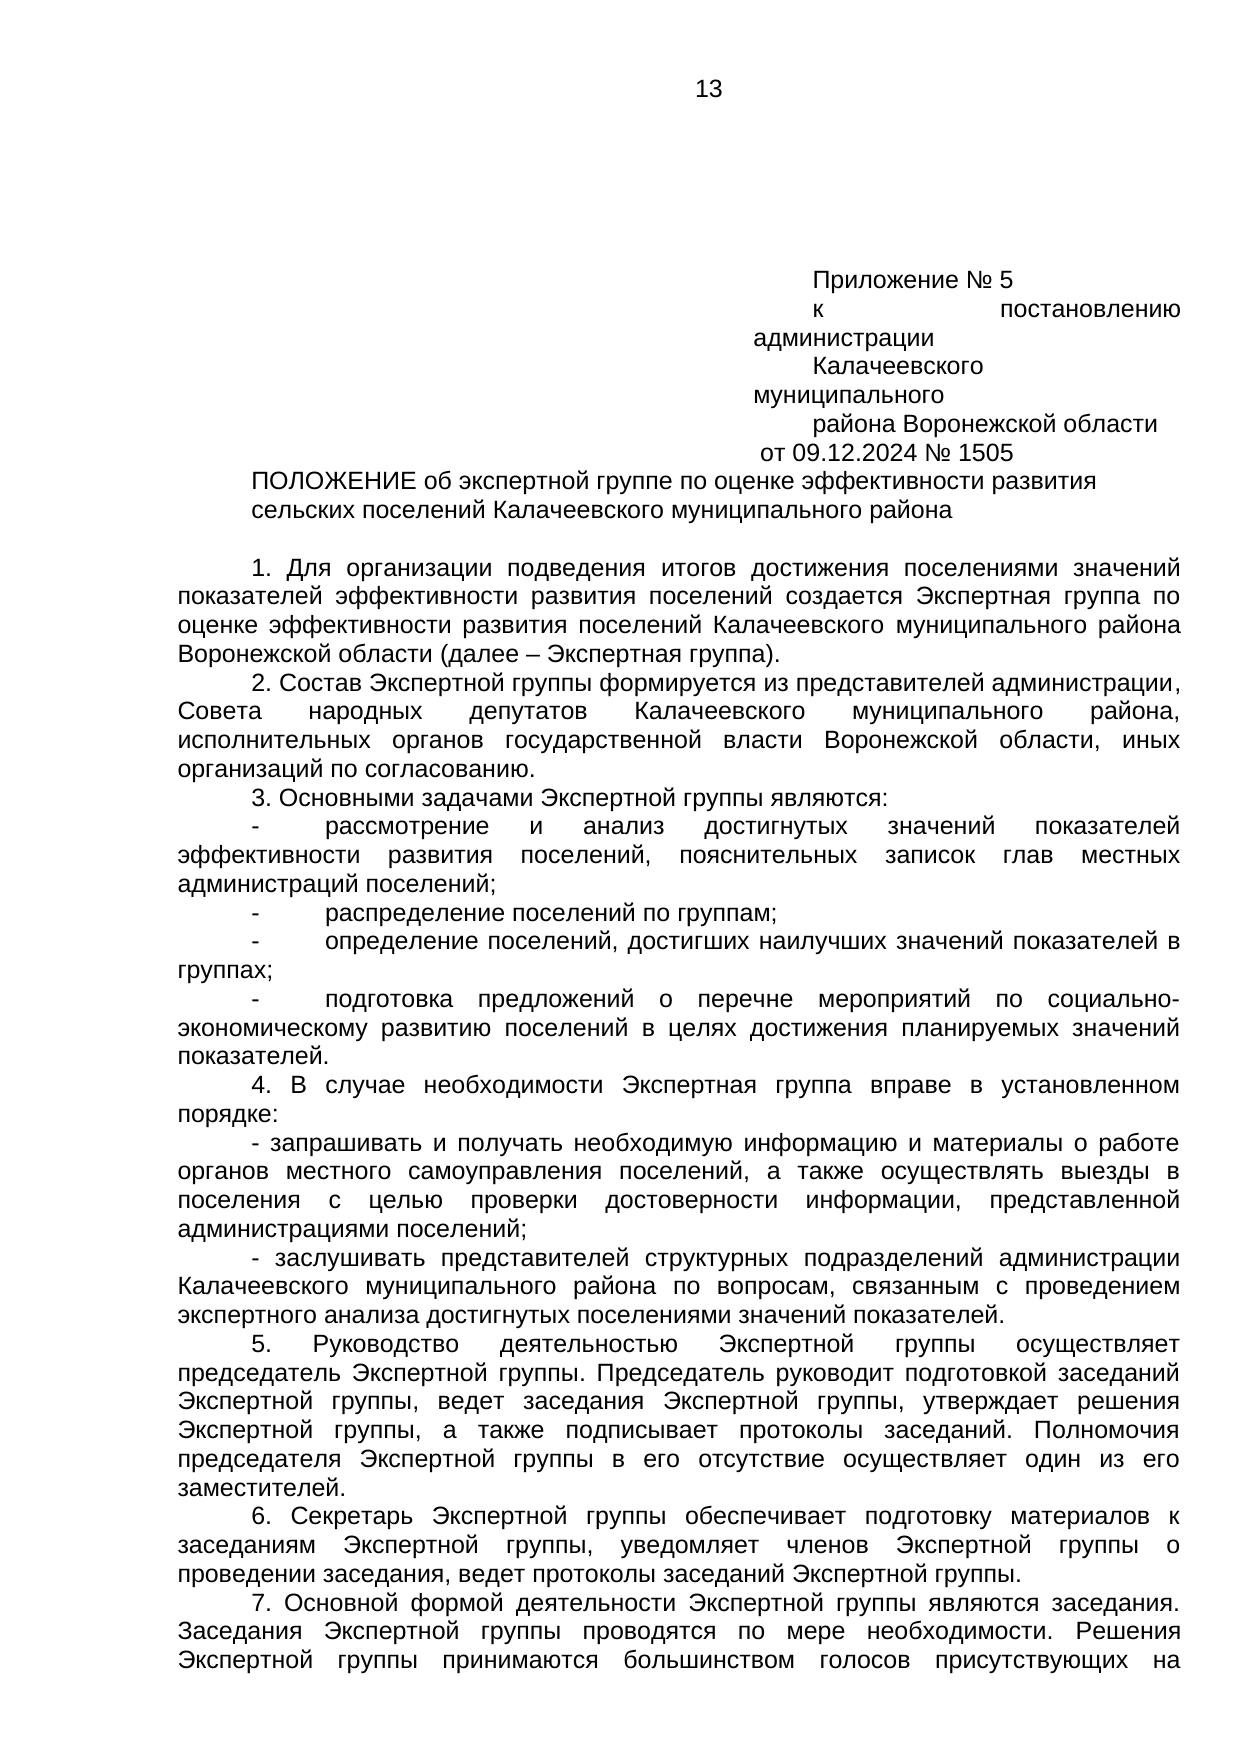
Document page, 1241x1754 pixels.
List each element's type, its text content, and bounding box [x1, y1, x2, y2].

text 1. Для организации подведения итогов достижения поселениями значений показателей эффективности развития поселений создается Экспертная группа по оценке эффективности развития поселений Калачеевского муниципального района Воронежской области (далее – Экспертная группа). [177, 552, 1181, 667]
text 4. В случае необходимости Экспертная группа вправе в установленном порядке: [177, 1070, 1181, 1127]
text от 09.12.2024 № 1505 [753, 437, 1181, 466]
text 3. Основными задачами Экспертной группы являются: [177, 782, 1181, 811]
text - подготовка предложений о перечне мероприятий по социально-экономическому развитию поселений в целях достижения планируемых значений показателей. [177, 984, 1181, 1070]
title района Воронежской области [753, 409, 1181, 437]
text - определение поселений, достигших наилучших значений показателей в группах; [177, 926, 1181, 984]
text 2. Состав Экспертной группы формируется из представителей администрации, Совета народных депутатов Калачеевского муниципального района, исполнительных органов государственной власти Воронежской области, иных организаций по согласованию. [177, 667, 1181, 782]
text - рассмотрение и анализ достигнутых значений показателей эффективности развития поселений, пояснительных записок глав местных администраций поселений; [177, 811, 1181, 897]
text - заслушивать представителей структурных подразделений администрации Калачеевского муниципального района по вопросам, связанным с проведением экспертного анализа достигнутых поселениями значений показателей. [177, 1242, 1181, 1329]
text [177, 1587, 1181, 1674]
text - запрашивать и получать необходимую информацию и материалы о работе органов местного самоуправления поселений, а также осуществлять выезды в поселения с целью проверки достоверности информации, представленной администрациями поселений; [177, 1127, 1181, 1242]
title Приложение № 5 [753, 265, 1181, 294]
title к постановлению администрации [753, 294, 1181, 351]
text 6. Секретарь Экспертной группы обеспечивает подготовку материалов к заседаниям Экспертной группы, уведомляет членов Экспертной группы о проведении заседания, ведет протоколы заседаний Экспертной группы. [177, 1501, 1181, 1587]
text ПОЛОЖЕНИЕ об экспертной группе по оценке эффективности развития [177, 466, 1181, 495]
text сельских поселений Калачеевского муниципального района [177, 495, 1181, 524]
text 5. Руководство деятельностью Экспертной группы осуществляет председатель Экспертной группы. Председатель руководит подготовкой заседаний Экспертной группы, ведет заседания Экспертной группы, утверждает решения Экспертной группы, а также подписывает протоколы заседаний. Полномочия председателя Экспертной группы в его отсутствие осуществляет один из его заместителей. [177, 1329, 1181, 1501]
text - распределение поселений по группам; [177, 897, 1181, 926]
title Калачеевского муниципального [753, 351, 1181, 409]
